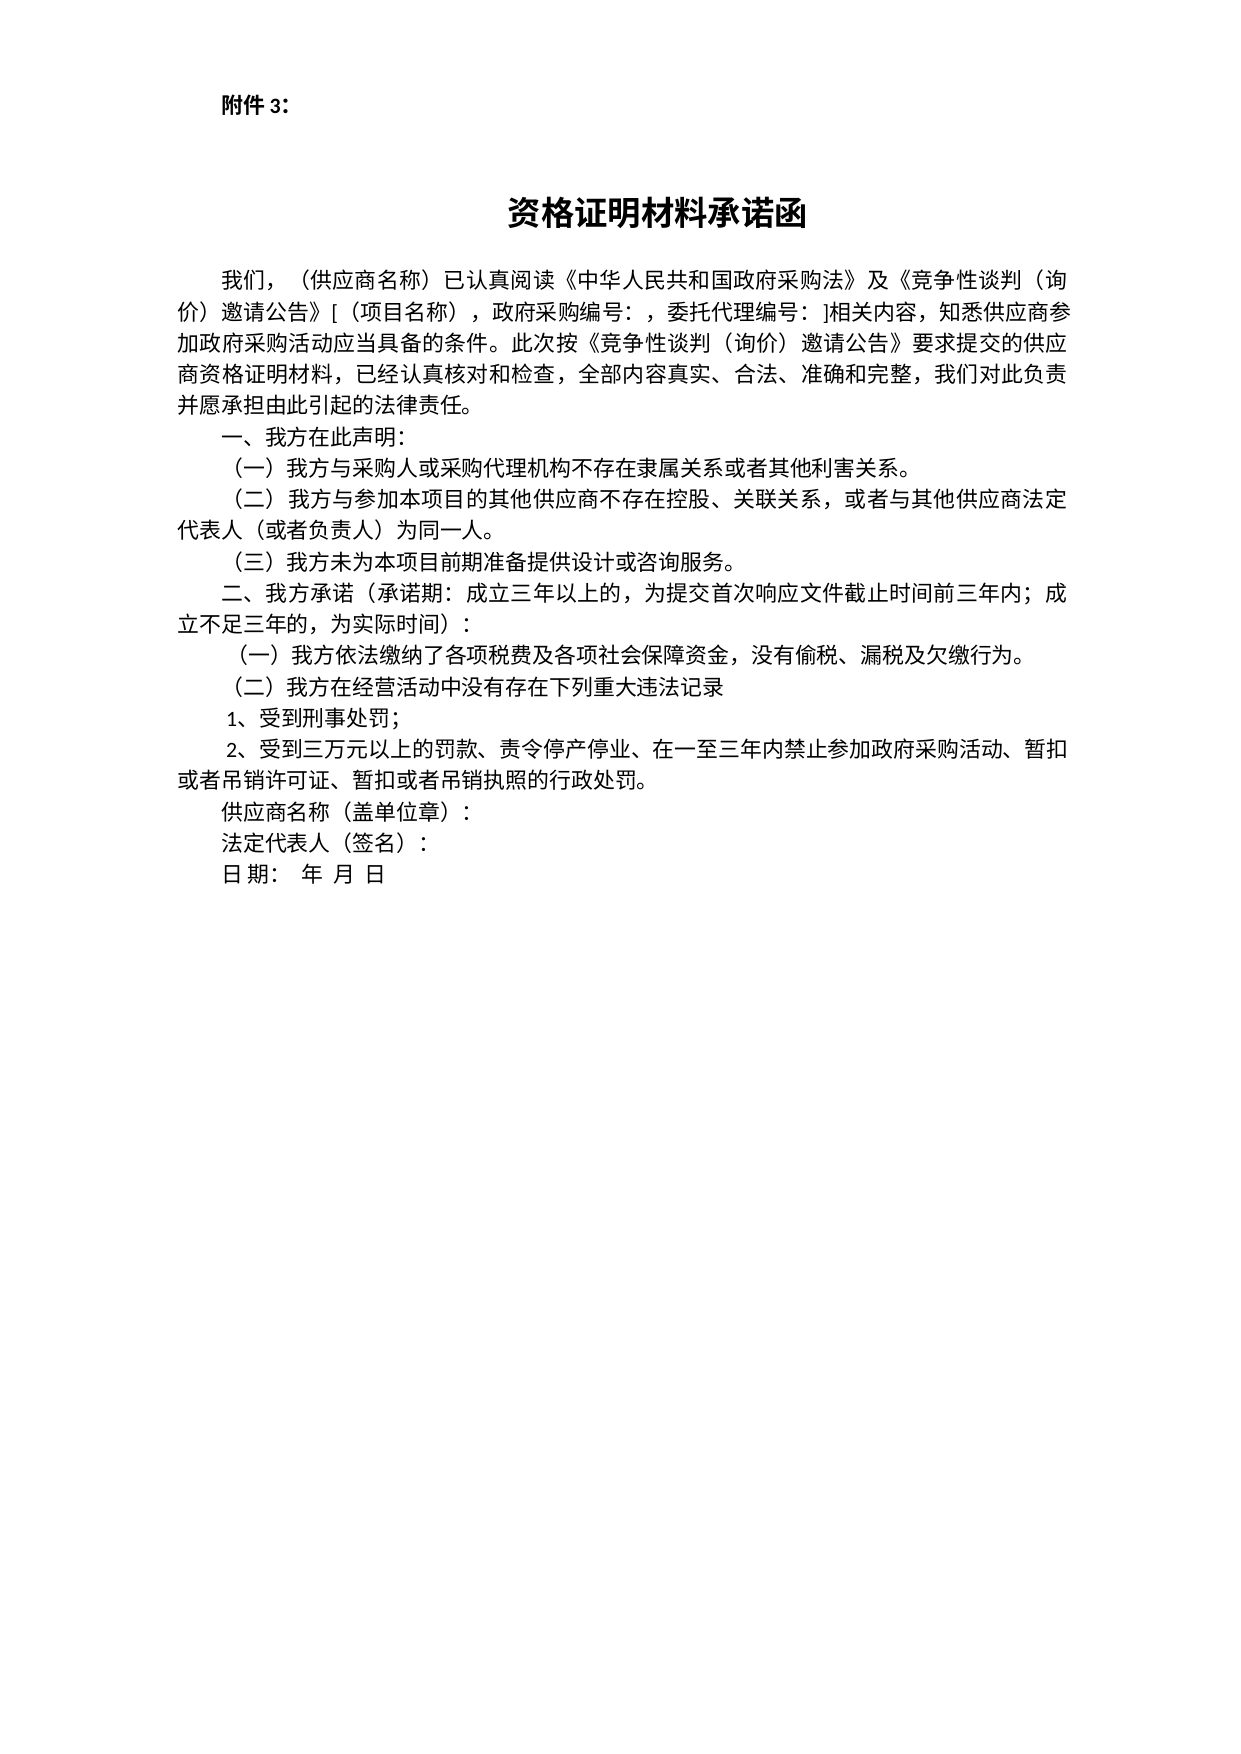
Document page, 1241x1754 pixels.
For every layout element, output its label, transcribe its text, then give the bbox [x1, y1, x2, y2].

text （三）我方未为本项目前期准备提供设计或咨询服务。 [177, 545, 1071, 576]
text 日 期： 年 月 日 [177, 857, 1071, 889]
text （一）我方与采购人或采购代理机构不存在隶属关系或者其他利害关系。 [177, 451, 1071, 482]
text 资格证明材料承诺函 [177, 195, 1071, 232]
text （一）我方依法缴纳了各项税费及各项社会保障资金，没有偷税、漏税及欠缴行为。 [177, 639, 1071, 670]
text 我们，（供应商名称）已认真阅读《中华人民共和国政府采购法》及《竞争性谈判（询价）邀请公告》[（项目名称），政府采购编号：，委托代理编号：]相关内容，知悉供应商参加政府采购活动应当具备的条件。此次按《竞争性谈判（询价）邀请公告》要求提交的供应商资格证明材料，已经认真核对和检查，全部内容真实、合法、准确和完整，我们对此负责，并愿承担由此引起的法律责任。 [177, 264, 1071, 420]
text 附件3： [177, 89, 1071, 120]
text 供应商名称（盖单位章）： [177, 795, 1071, 826]
text 2、受到三万元以上的罚款、责令停产停业、在一至三年内禁止参加政府采购活动、暂扣或者吊销许可证、暂扣或者吊销执照的行政处罚。 [177, 732, 1071, 795]
text 二、我方承诺（承诺期：成立三年以上的，为提交首次响应文件截止时间前三年内；成立不足三年的，为实际时间）： [177, 576, 1071, 639]
text 1、受到刑事处罚； [177, 701, 1071, 732]
text 一、我方在此声明： [177, 420, 1071, 451]
text （二）我方与参加本项目的其他供应商不存在控股、关联关系，或者与其他供应商法定代表人（或者负责人）为同一人。 [177, 482, 1071, 545]
text 法定代表人（签名）： [177, 826, 1071, 857]
text （二）我方在经营活动中没有存在下列重大违法记录 [177, 670, 1071, 701]
